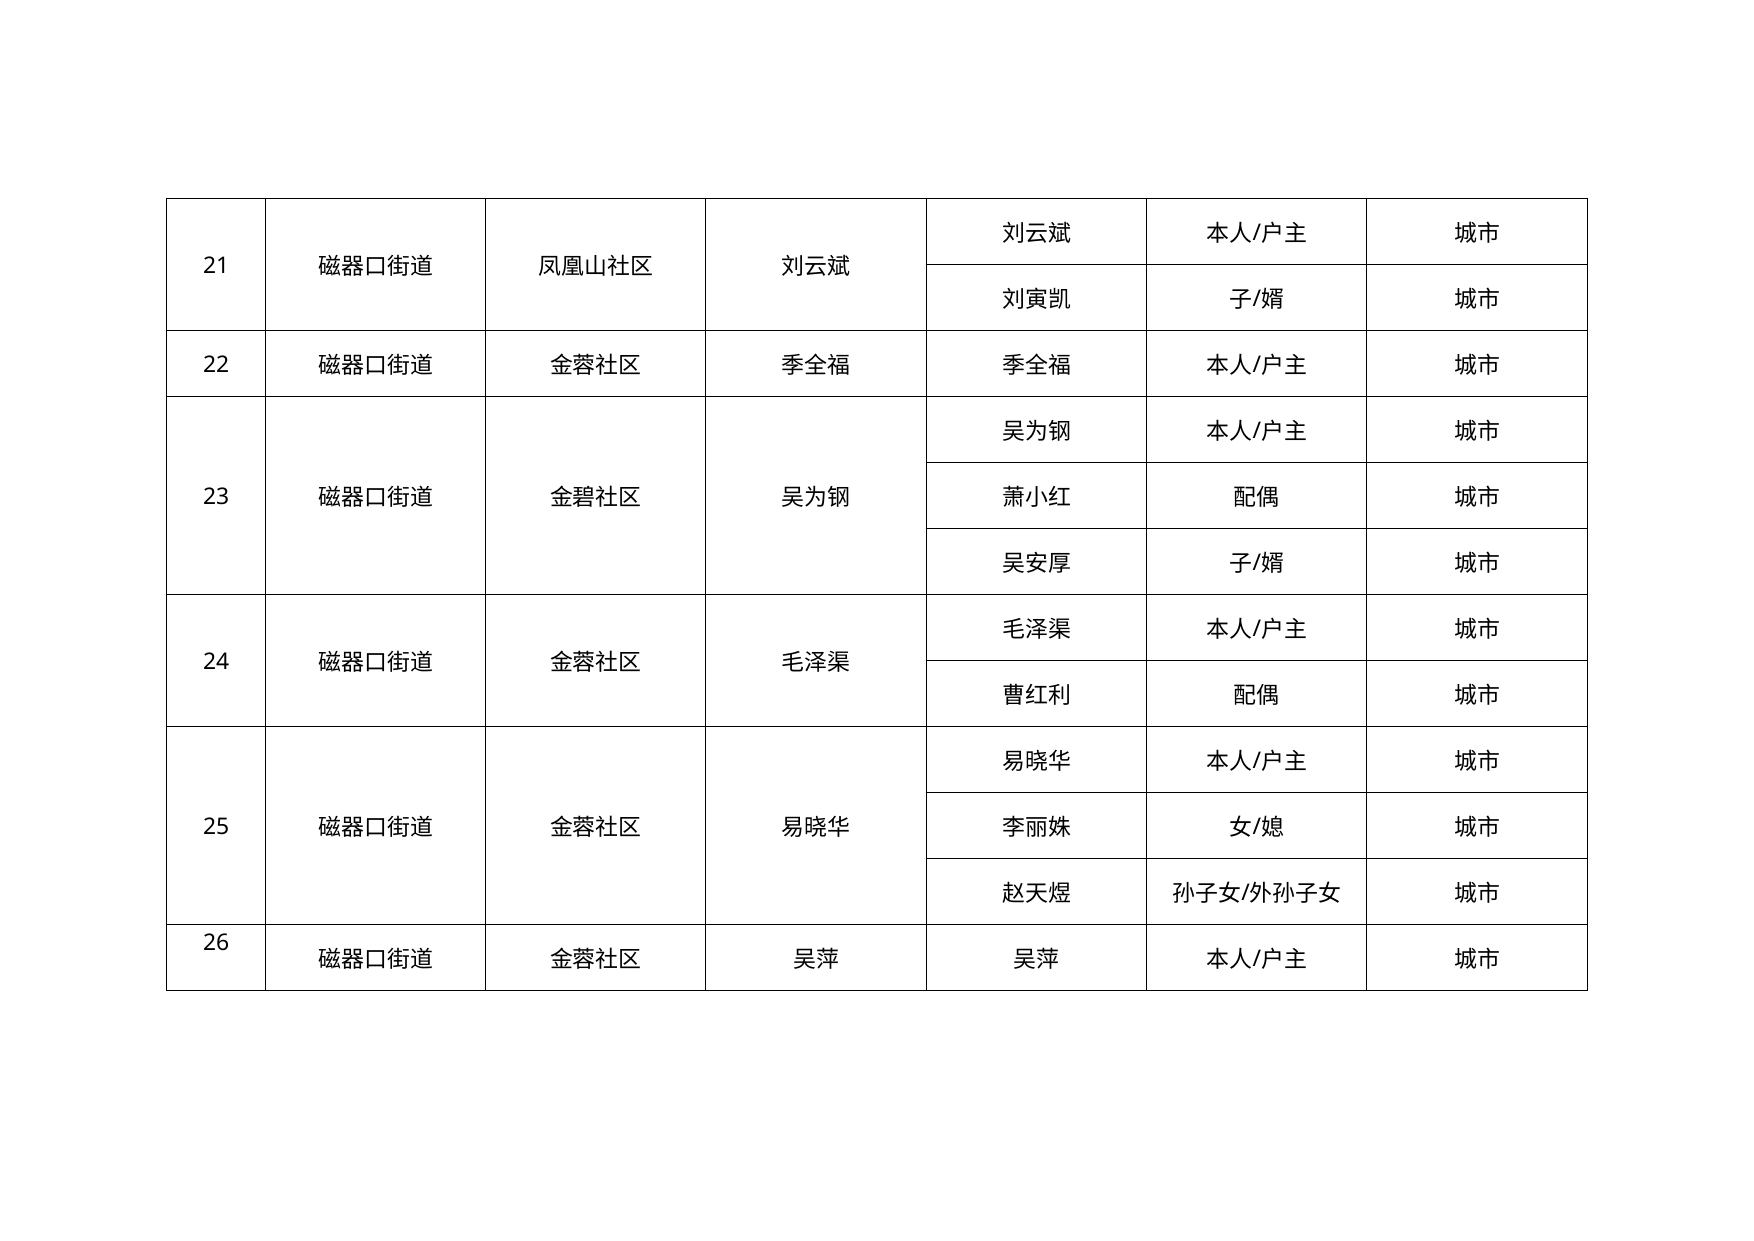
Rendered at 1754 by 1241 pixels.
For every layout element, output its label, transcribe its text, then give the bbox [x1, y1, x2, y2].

table_cell 本人/户主 [1147, 595, 1366, 660]
table_cell 本人/户主 [1147, 727, 1366, 792]
table_cell 易晓华 [706, 727, 926, 924]
table_cell 23 [167, 397, 265, 594]
table_cell 毛泽渠 [927, 595, 1146, 660]
table_cell 易晓华 [927, 727, 1146, 792]
table_cell 金碧社区 [486, 397, 705, 594]
table_cell 城市 [1367, 199, 1587, 264]
table_cell 金蓉社区 [486, 595, 705, 726]
table_cell 磁器口街道 [266, 727, 485, 924]
table_cell 磁器口街道 [266, 199, 485, 330]
table_cell 刘寅凯 [927, 265, 1146, 330]
table_cell 城市 [1367, 265, 1587, 330]
table_cell 萧小红 [927, 463, 1146, 528]
table_cell 25 [167, 727, 265, 924]
table_cell 凤凰山社区 [486, 199, 705, 330]
table_cell 季全福 [706, 331, 926, 396]
table_cell 吴为钢 [706, 397, 926, 594]
table_cell 本人/户主 [1147, 199, 1366, 264]
table_cell 子/婿 [1147, 265, 1366, 330]
table_cell 22 [167, 331, 265, 396]
table_cell 本人/户主 [1147, 331, 1366, 396]
table_cell 金蓉社区 [486, 925, 705, 990]
table_cell 毛泽渠 [706, 595, 926, 726]
table_cell 配偶 [1147, 463, 1366, 528]
table_cell 城市 [1367, 793, 1587, 858]
table_cell 城市 [1367, 463, 1587, 528]
table_cell 本人/户主 [1147, 925, 1366, 990]
table_cell 城市 [1367, 925, 1587, 990]
table_cell 金蓉社区 [486, 331, 705, 396]
table_cell 磁器口街道 [266, 925, 485, 990]
table_cell 金蓉社区 [486, 727, 705, 924]
table_cell 吴安厚 [927, 529, 1146, 594]
table_cell 磁器口街道 [266, 331, 485, 396]
table_cell 城市 [1367, 595, 1587, 660]
table_cell 城市 [1367, 397, 1587, 462]
table_cell 子/婿 [1147, 529, 1366, 594]
table_cell 赵天煜 [927, 859, 1146, 924]
table_cell 21 [167, 199, 265, 330]
table_cell 配偶 [1147, 661, 1366, 726]
table_cell 磁器口街道 [266, 397, 485, 594]
table_cell 李丽姝 [927, 793, 1146, 858]
table_cell 本人/户主 [1147, 397, 1366, 462]
table_cell 吴萍 [927, 925, 1146, 990]
table_cell 24 [167, 595, 265, 726]
table_cell 磁器口街道 [266, 595, 485, 726]
table_cell 刘云斌 [927, 199, 1146, 264]
table_cell 季全福 [927, 331, 1146, 396]
table_cell 吴为钢 [927, 397, 1146, 462]
table_cell 刘云斌 [706, 199, 926, 330]
table_cell 城市 [1367, 529, 1587, 594]
table_cell 孙子女/外孙子女 [1147, 859, 1366, 924]
table_cell 城市 [1367, 661, 1587, 726]
table_cell 城市 [1367, 727, 1587, 792]
table_cell 曹红利 [927, 661, 1146, 726]
table_cell 女/媳 [1147, 793, 1366, 858]
table_cell 26 [167, 925, 265, 990]
table_cell 城市 [1367, 331, 1587, 396]
table_cell 吴萍 [706, 925, 926, 990]
table_cell 城市 [1367, 859, 1587, 924]
